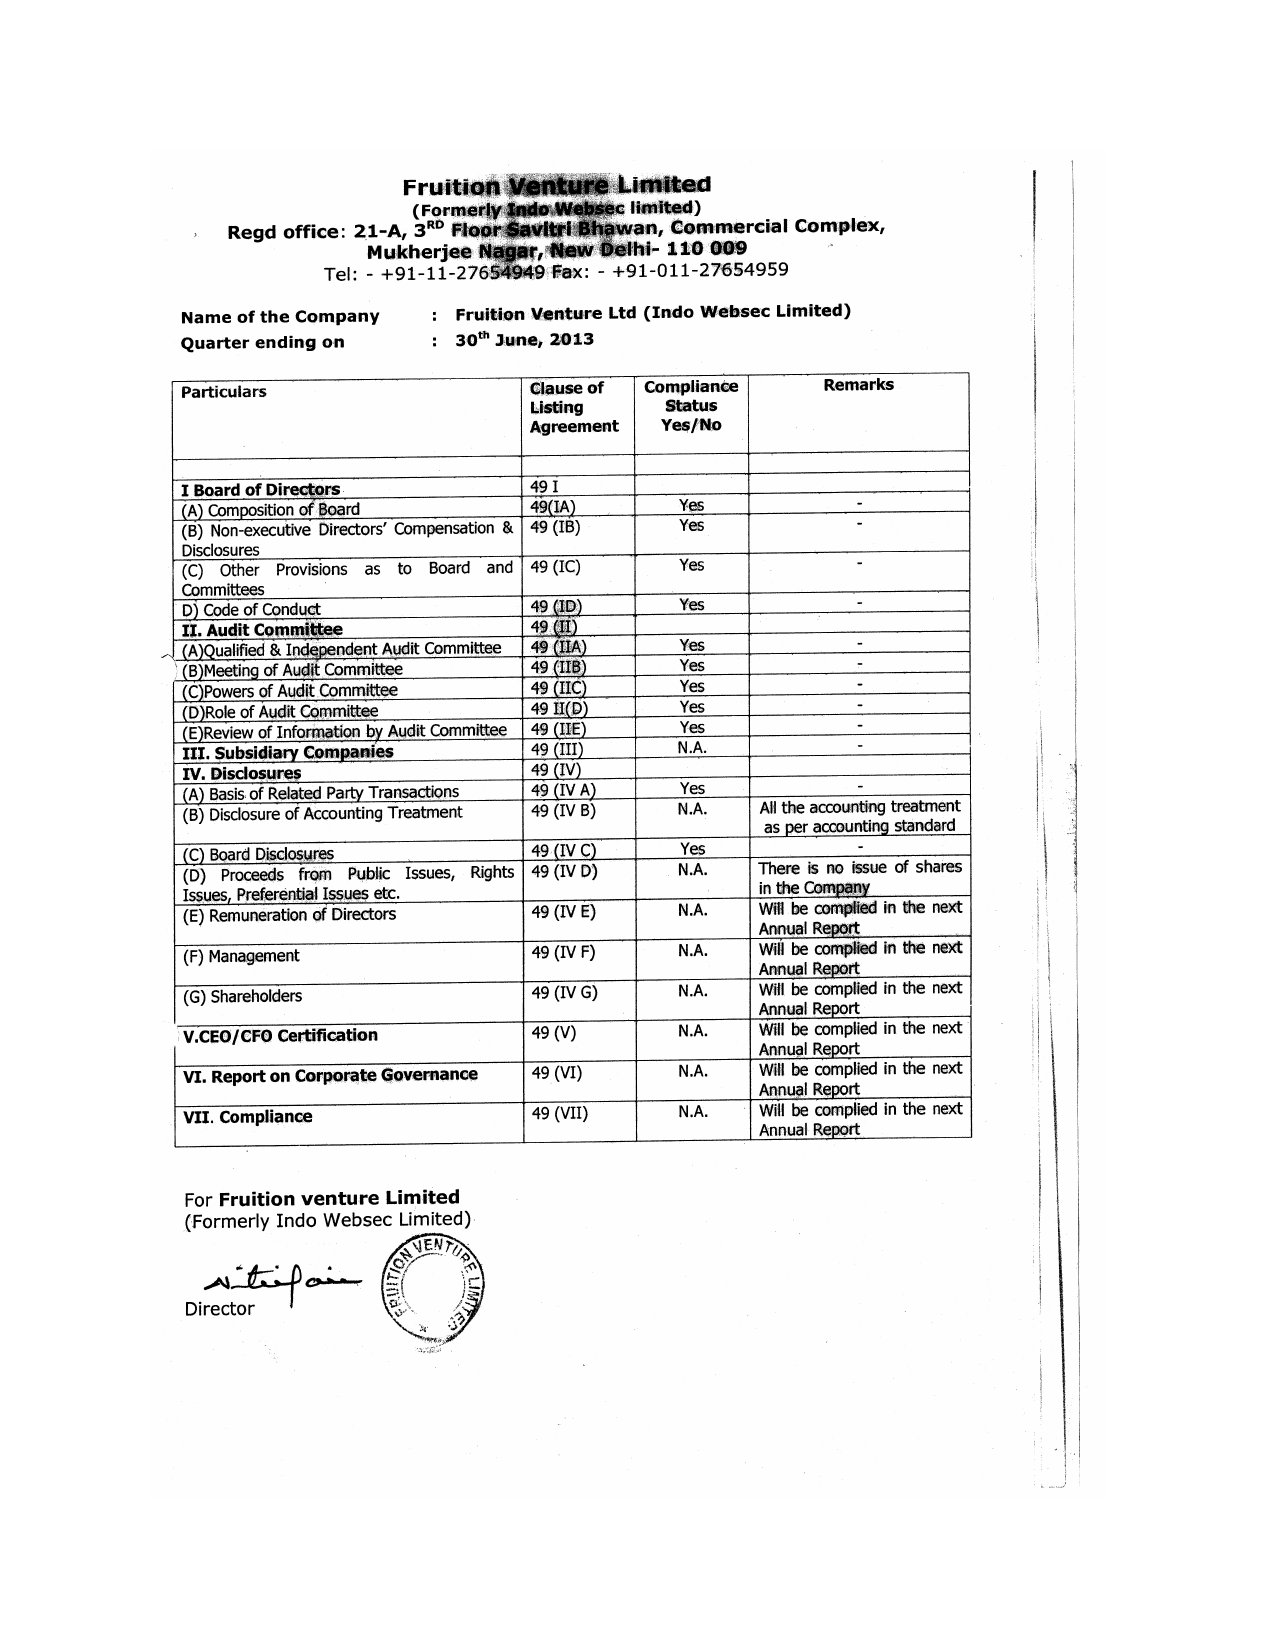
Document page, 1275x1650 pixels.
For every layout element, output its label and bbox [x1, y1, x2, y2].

picture [150, 149, 1105, 1499]
